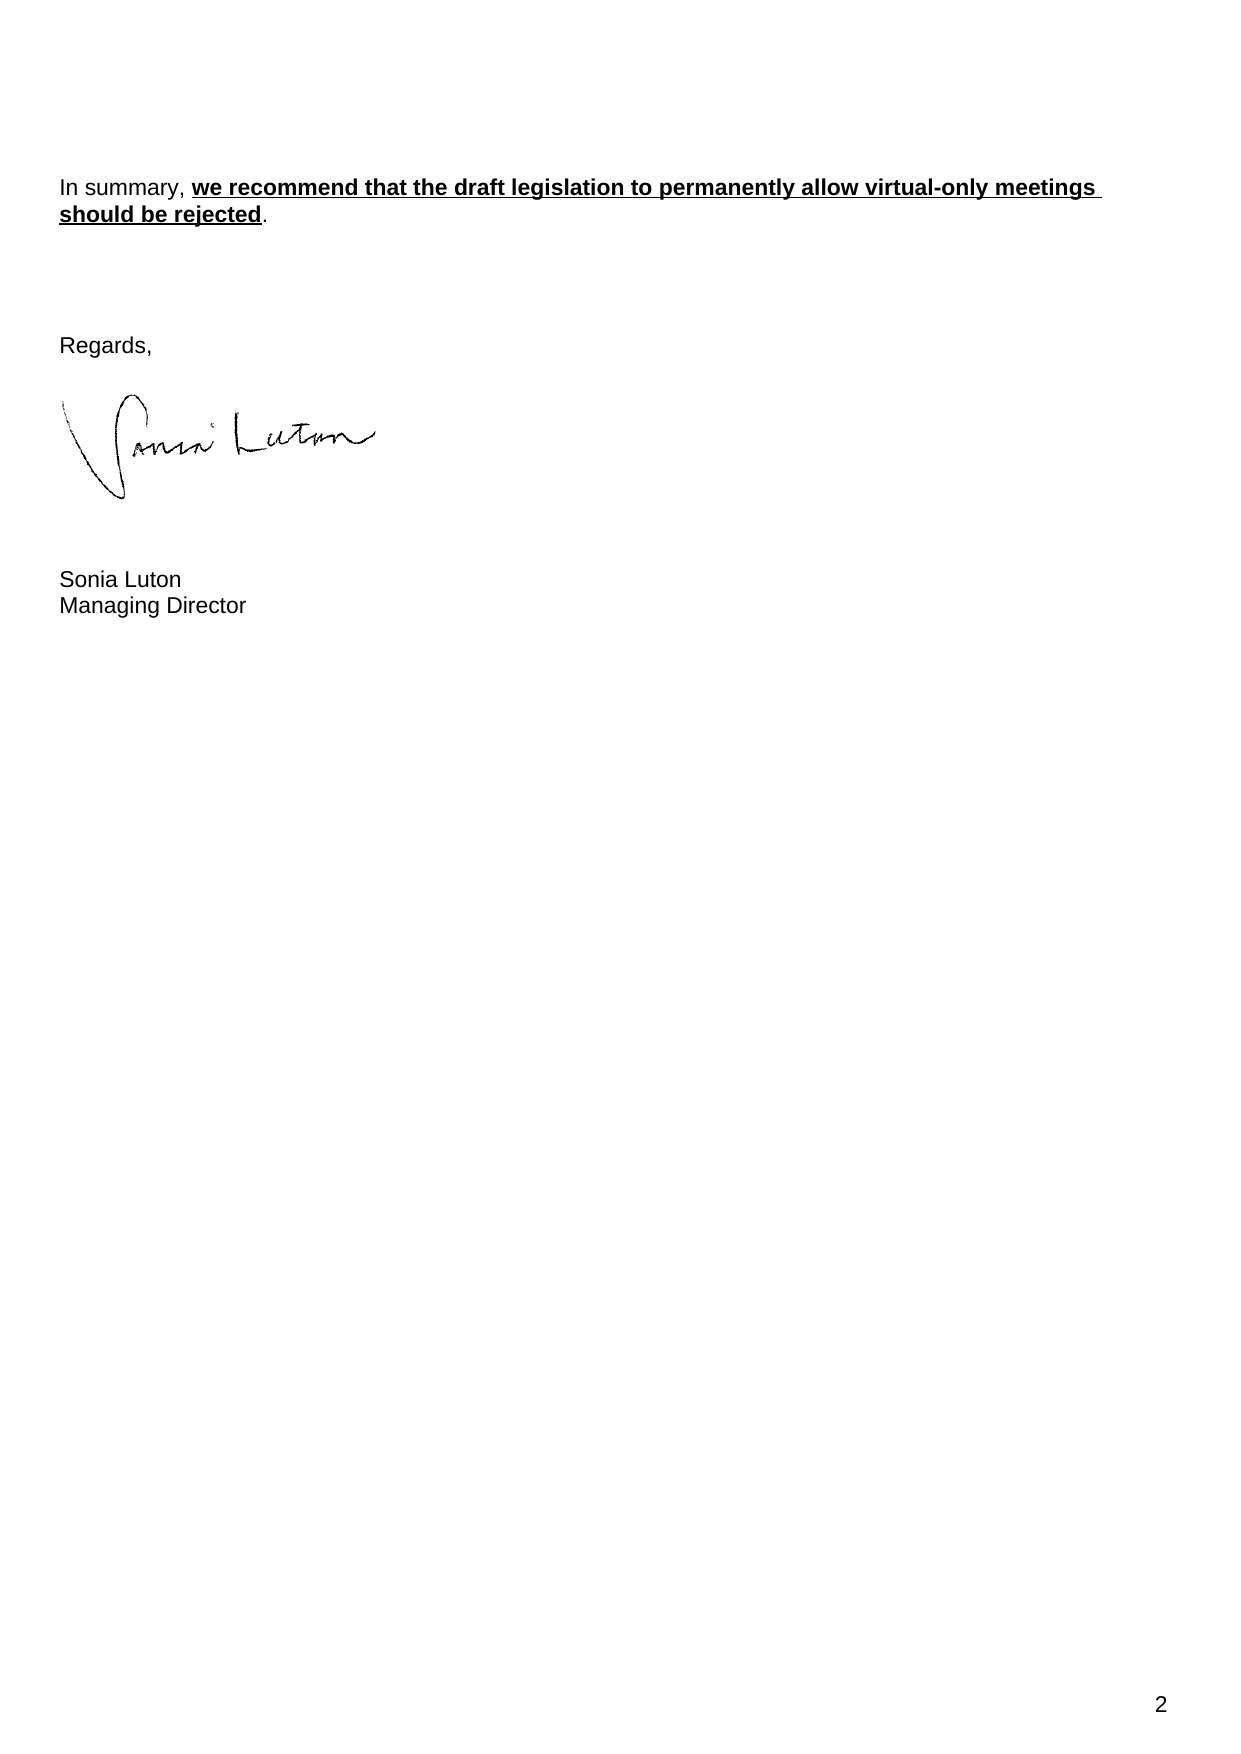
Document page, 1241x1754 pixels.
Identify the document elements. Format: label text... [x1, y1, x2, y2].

text Regards, [59, 332, 1167, 359]
text In summary, we recommend that the draft legislation to permanently allow virtual-only meetings should be rejected. [59, 174, 1167, 227]
text Managing Director [59, 592, 1167, 618]
picture [59, 385, 381, 514]
text Sonia Luton [59, 566, 1167, 592]
